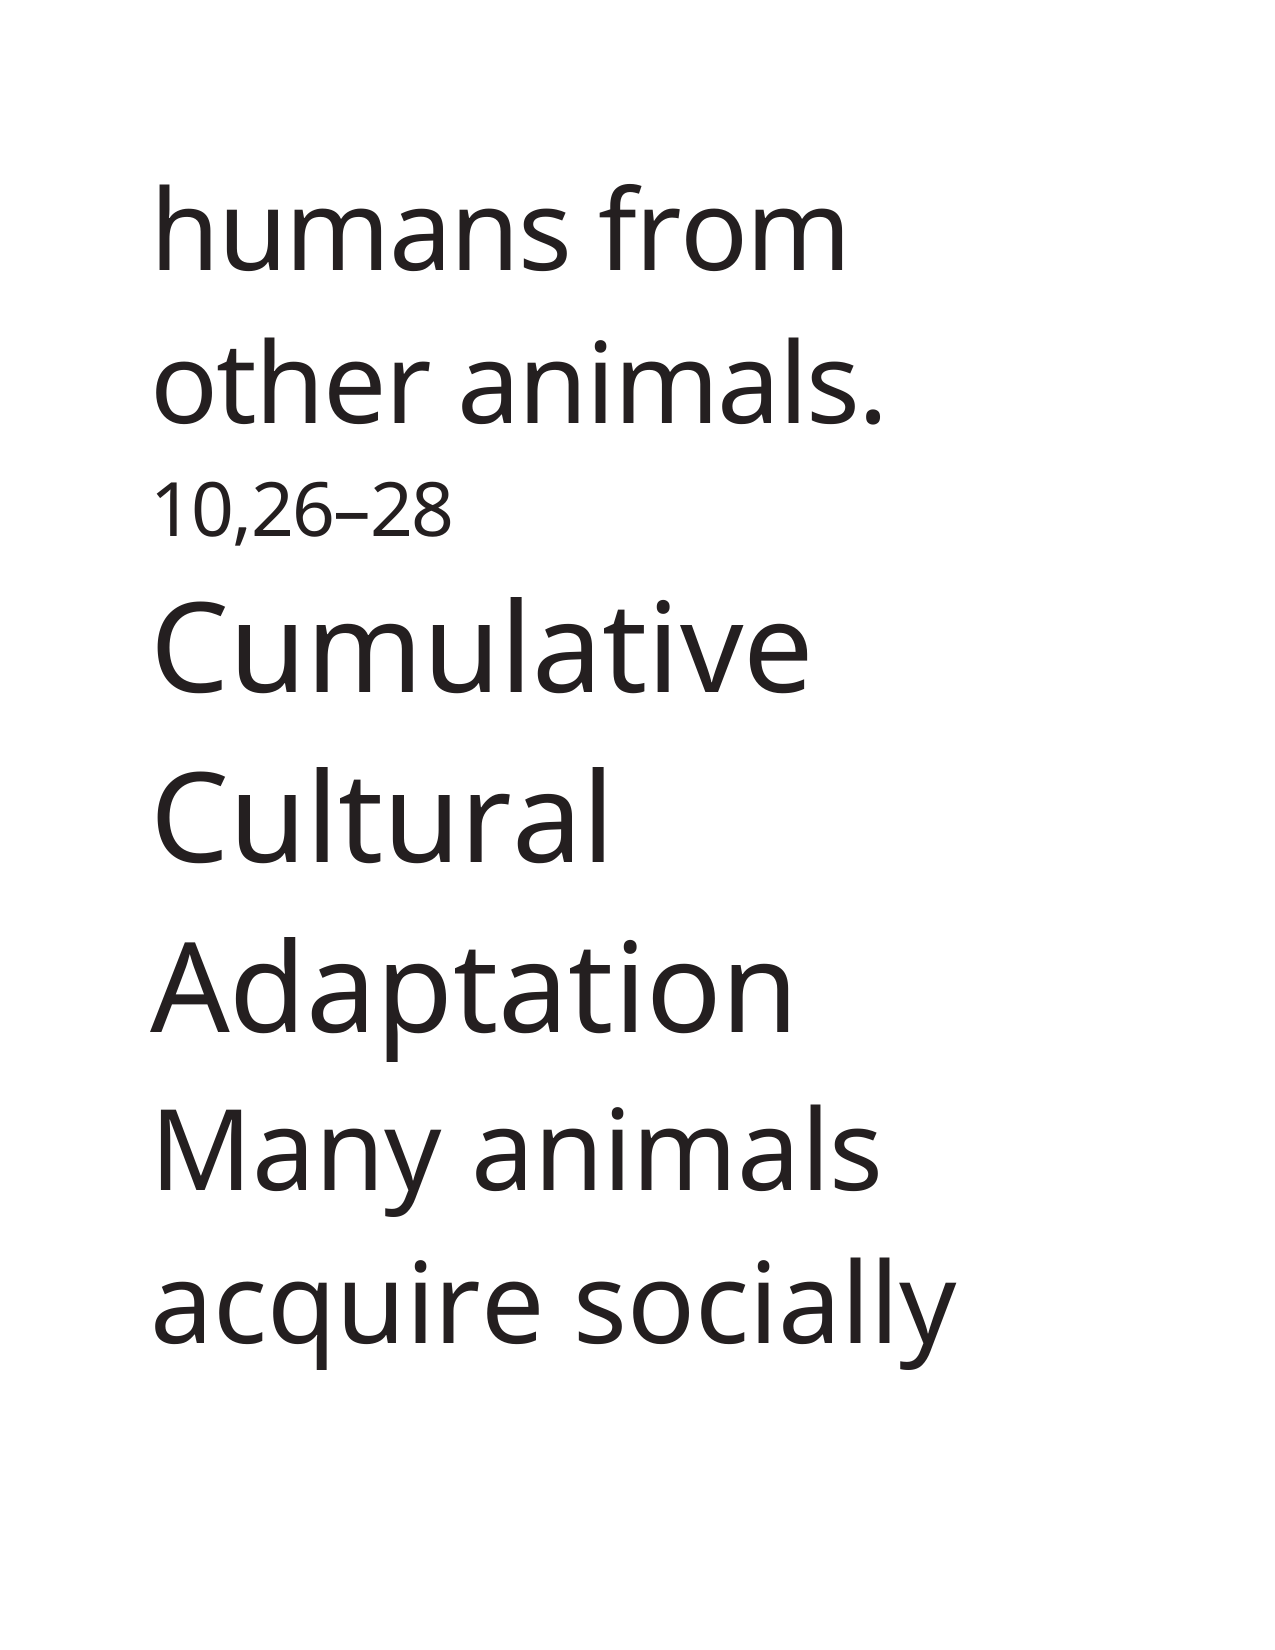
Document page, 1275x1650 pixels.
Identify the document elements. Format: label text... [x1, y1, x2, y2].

text 10,26–28 [150, 456, 1125, 559]
text Many animals acquire socially [150, 1069, 1125, 1376]
text Cumulative Cultural Adaptation [150, 559, 1125, 1069]
text humans from other animals. [150, 150, 1125, 456]
